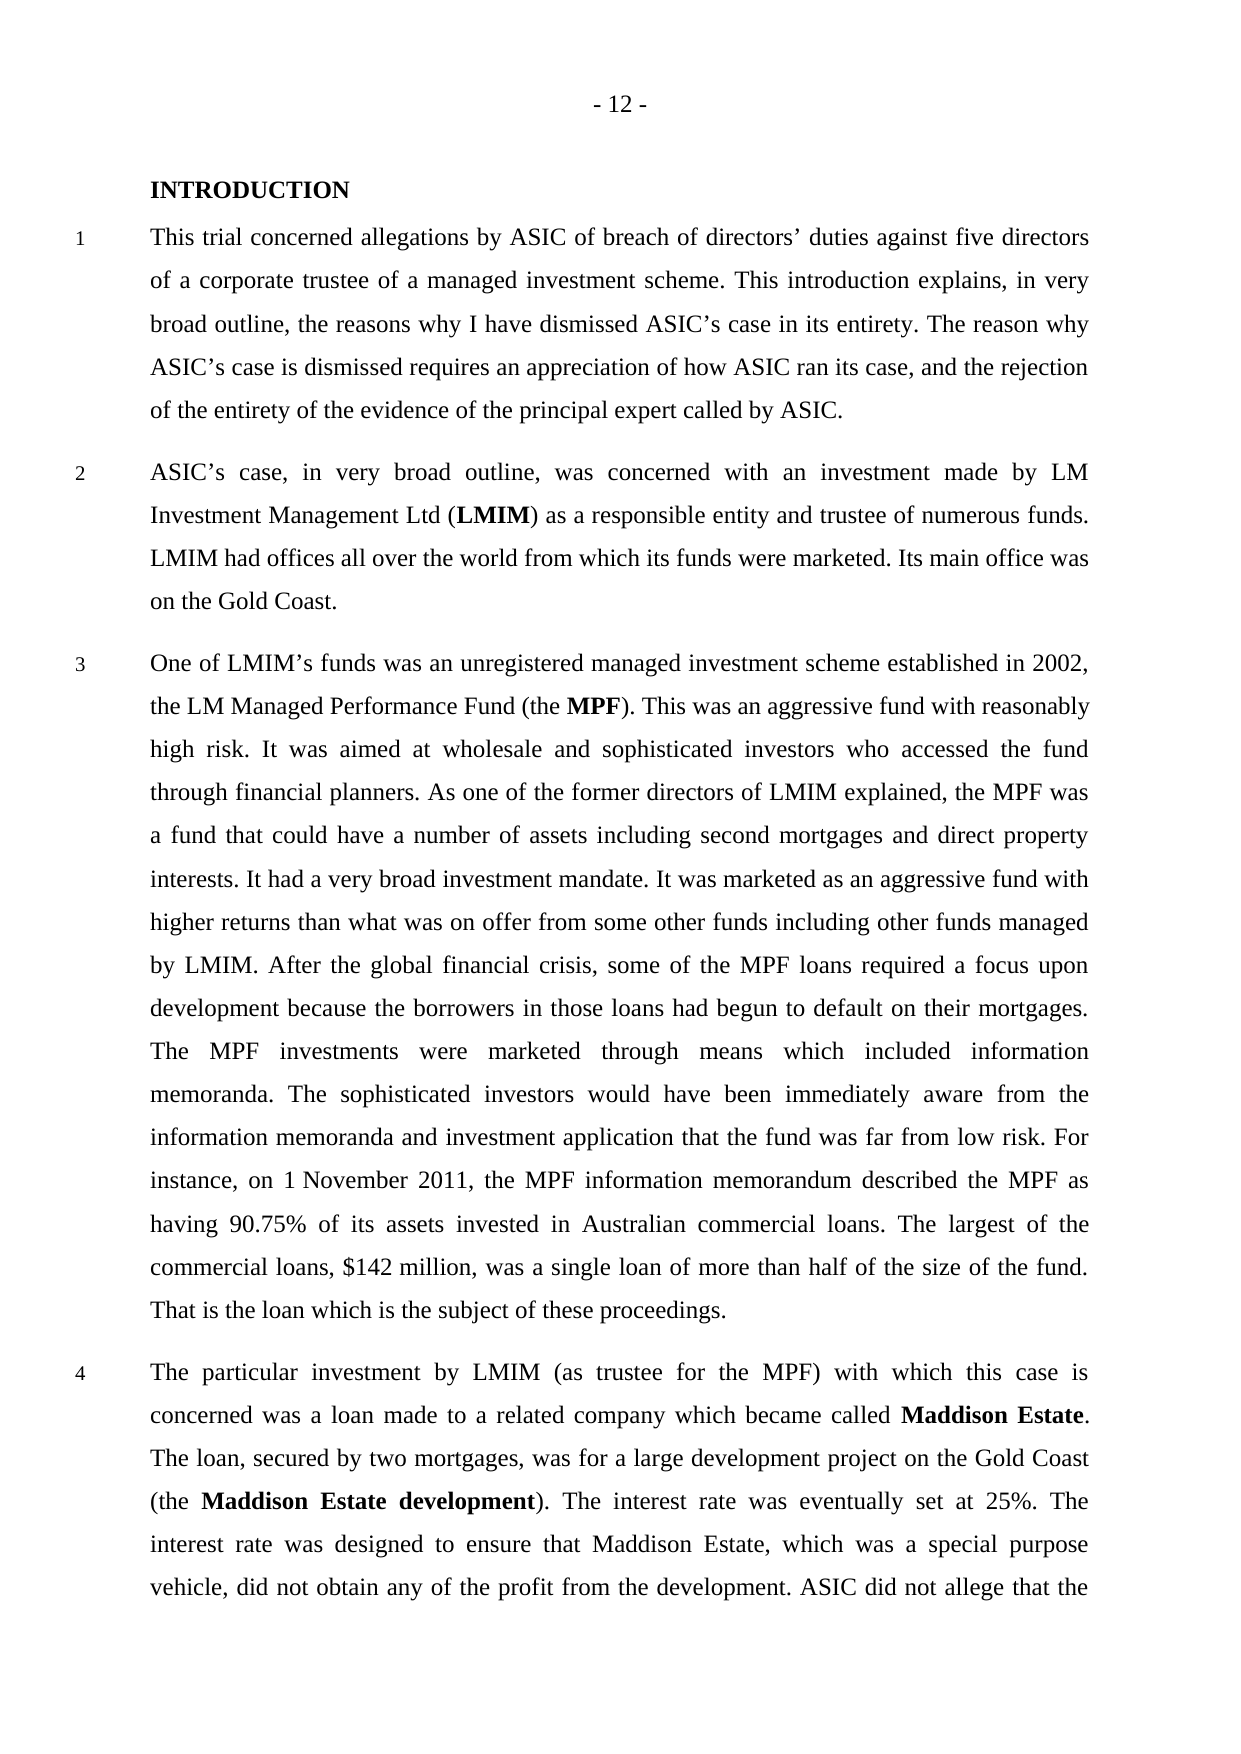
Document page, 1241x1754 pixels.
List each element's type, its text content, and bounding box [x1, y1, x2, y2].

subtitle Introduction [150, 175, 1090, 204]
text This trial concerned allegations by ASIC of breach of directors’ duties against five directors of a corporate trustee of a managed investment scheme. This introduction explains, in very broad outline, the reasons why I have dismissed ASIC’s case in its entirety. The reason why ASIC’s case is dismissed requires an appreciation of how ASIC ran its case, and the rejection of the entirety of the evidence of the principal expert called by ASIC. [75, 222, 1090, 424]
text ASIC’s case, in very broad outline, was concerned with an investment made by LM Investment Management Ltd (LMIM) as a responsible entity and trustee of numerous funds. LMIM had offices all over the world from which its funds were marketed. Its main office was on the Gold Coast. [75, 457, 1090, 615]
text One of LMIM’s funds was an unregistered managed investment scheme established in 2002, the LM Managed Performance Fund (the MPF). This was an aggressive fund with reasonably high risk. It was aimed at wholesale and sophisticated investors who accessed the fund through financial planners. As one of the former directors of LMIM explained, the MPF was a fund that could have a number of assets including second mortgages and direct property interests. It had a very broad investment mandate. It was marketed as an aggressive fund with higher returns than what was on offer from some other funds including other funds managed by LMIM. After the global financial crisis, some of the MPF loans required a focus upon development because the borrowers in those loans had begun to default on their mortgages. The MPF investments were marketed through means which included information memoranda. The sophisticated investors would have been immediately aware from the information memoranda and investment application that the fund was far from low risk. For instance, on 1 November 2011, the MPF information memorandum described the MPF as having 90.75% of its assets invested in Australian commercial loans. The largest of the commercial loans, $142 million, was a single loan of more than half of the size of the fund. That is the loan which is the subject of these proceedings. [75, 648, 1090, 1324]
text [75, 1357, 1090, 1601]
